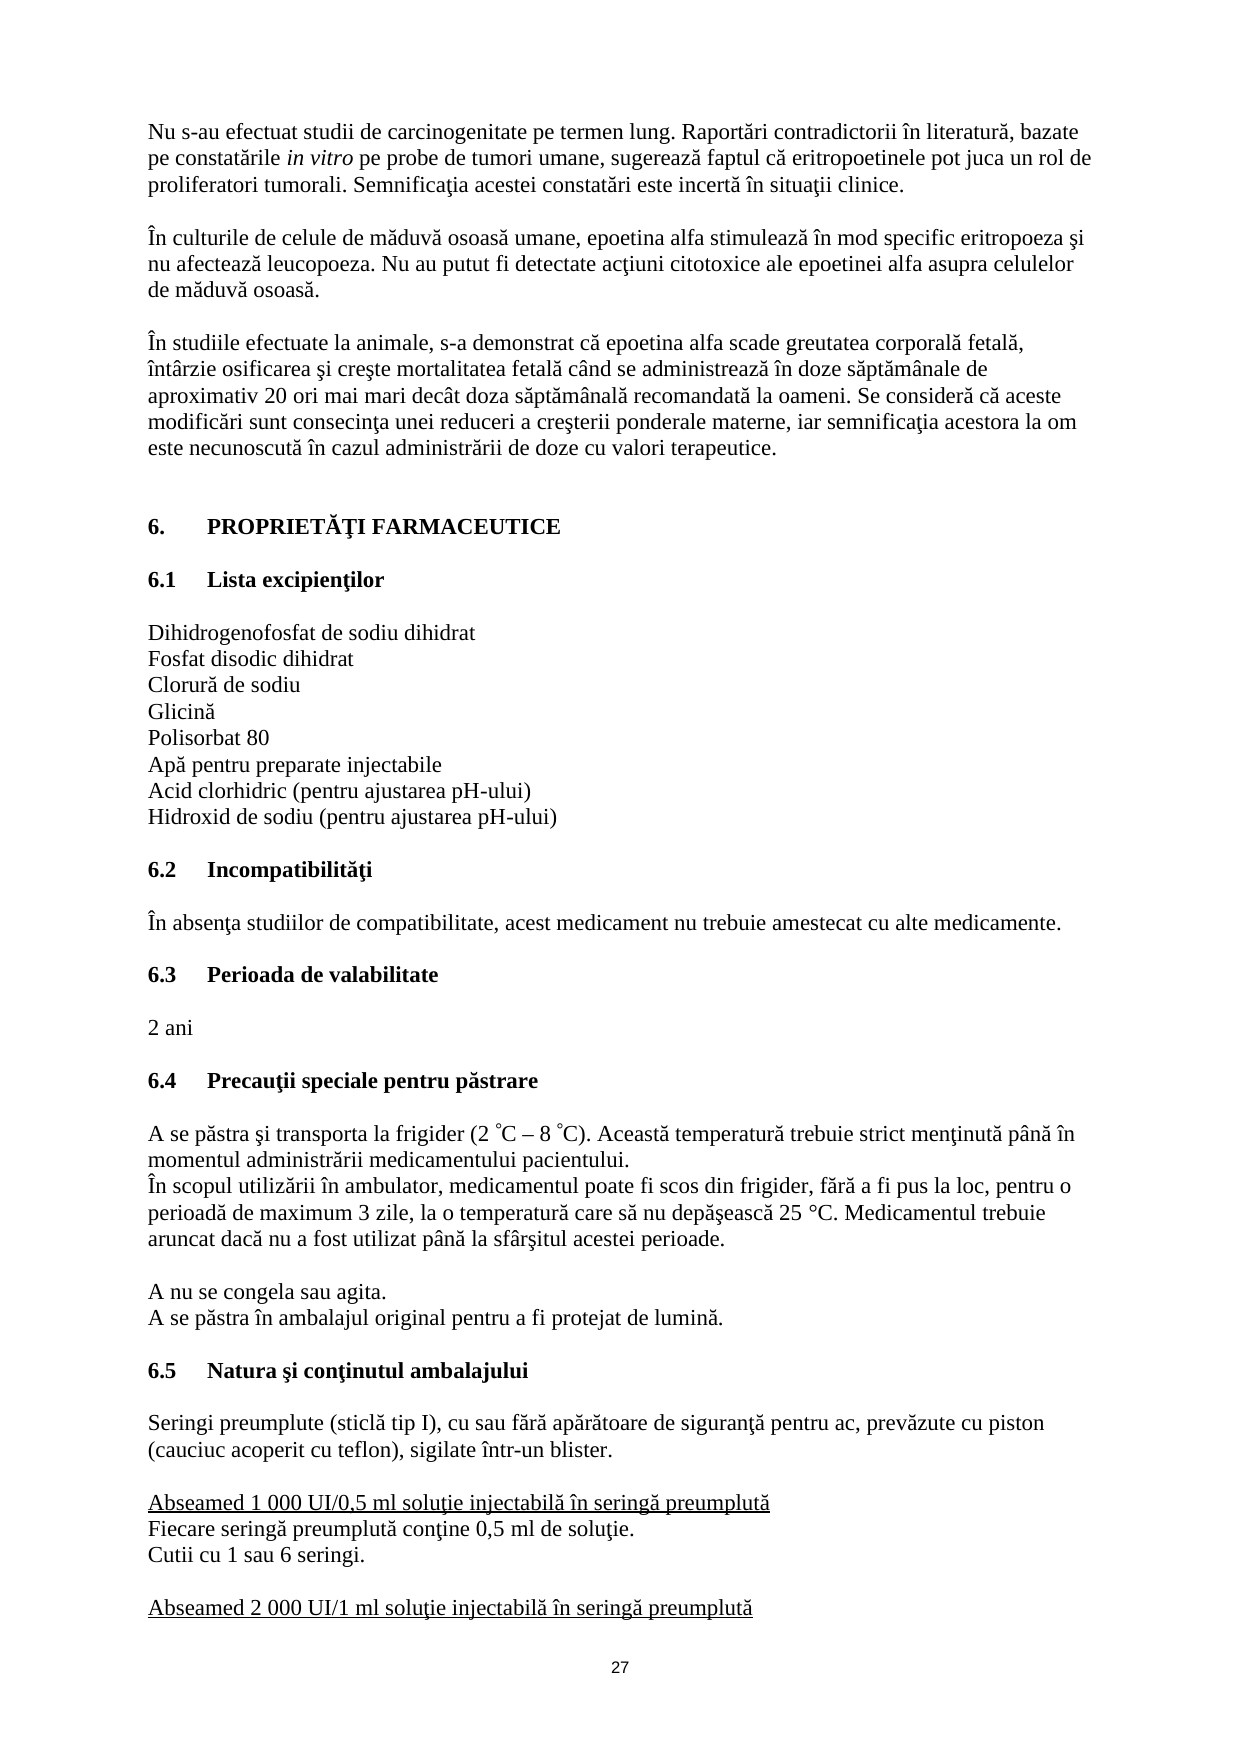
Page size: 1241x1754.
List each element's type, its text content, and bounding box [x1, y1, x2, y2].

text Glicină [148, 698, 1092, 724]
text Dihidrogenofosfat de sodiu dihidrat [148, 619, 1092, 645]
text Fosfat disodic dihidrat [148, 645, 1092, 672]
text 2 ani [148, 1014, 1092, 1041]
text În absenţa studiilor de compatibilitate, acest medicament nu trebuie amestecat cu alte medicamente. [148, 909, 1092, 935]
text Nu s-au efectuat studii de carcinogenitate pe termen lung. Raportări contradictorii în literatură, bazate pe constatările in vitro pe probe de tumori umane, sugerează faptul că eritropoetinele pot juca un rol de proliferatori tumorali. Semnificaţia acestei constatări este incertă în situaţii clinice. [148, 118, 1092, 197]
text Apă pentru preparate injectabile [148, 751, 1092, 777]
text A nu se congela sau agita. [148, 1278, 1092, 1304]
text Abseamed 1 000 UI/0,5 ml soluţie injectabilă în seringă preumplută [148, 1488, 1092, 1515]
text Abseamed 2 000 UI/1 ml soluţie injectabilă în seringă preumplută [148, 1594, 1092, 1620]
text 6.3 Perioada de valabilitate [148, 961, 1092, 988]
text În scopul utilizării în ambulator, medicamentul poate fi scos din frigider, fără a fi pus la loc, pentru o perioadă de maximum 3 zile, la o temperatură care să nu depăşească 25 °C. Medicamentul trebuie aruncat dacă nu a fost utilizat până la sfârşitul acestei perioade. [148, 1172, 1092, 1251]
text 6.2 Incompatibilităţi [148, 856, 1092, 882]
text Clorură de sodiu [148, 672, 1092, 698]
text Polisorbat 80 [148, 724, 1092, 751]
text Fiecare seringă preumplută conţine 0,5 ml de soluţie. [148, 1515, 1092, 1541]
text A se păstra în ambalajul original pentru a fi protejat de lumină. [148, 1304, 1092, 1330]
text 6.1 Lista excipienţilor [148, 566, 1092, 592]
text Acid clorhidric (pentru ajustarea pH-ului) [148, 777, 1092, 803]
text Cutii cu 1 sau 6 seringi. [148, 1541, 1092, 1568]
text 6.4 Precauţii speciale pentru păstrare [148, 1067, 1092, 1093]
text Seringi preumplute (sticlă tip I), cu sau fără apărătoare de siguranţă pentru ac, prevăzute cu piston (cauciuc acoperit cu teflon), sigilate într-un blister. [148, 1409, 1092, 1462]
text În studiile efectuate la animale, s-a demonstrat că epoetina alfa scade greutatea corporală fetală, întârzie osificarea şi creşte mortalitatea fetală când se administrează în doze săptămânale de aproximativ 20 ori mai mari decât doza săptămânală recomandată la oameni. Se consideră că aceste modificări sunt consecinţa unei reduceri a creşterii ponderale materne, iar semnificaţia acestora la om este necunoscută în cazul administrării de doze cu valori terapeutice. [148, 329, 1092, 461]
text În culturile de celule de măduvă osoasă umane, epoetina alfa stimulează în mod specific eritropoeza şi nu afectează leucopoeza. Nu au putut fi detectate acţiuni citotoxice ale epoetinei alfa asupra celulelor de măduvă osoasă. [148, 223, 1092, 303]
text Hidroxid de sodiu (pentru ajustarea pH-ului) [148, 803, 1092, 830]
text 6. ProprietăŢi farmaceutice [148, 513, 1092, 540]
text 6.5 Natura şi conţinutul ambalajului [148, 1357, 1092, 1383]
text A se păstra şi transporta la frigider (2 C – 8 C). Această temperatură trebuie strict menţinută până în momentul administrării medicamentului pacientului. [148, 1119, 1092, 1172]
